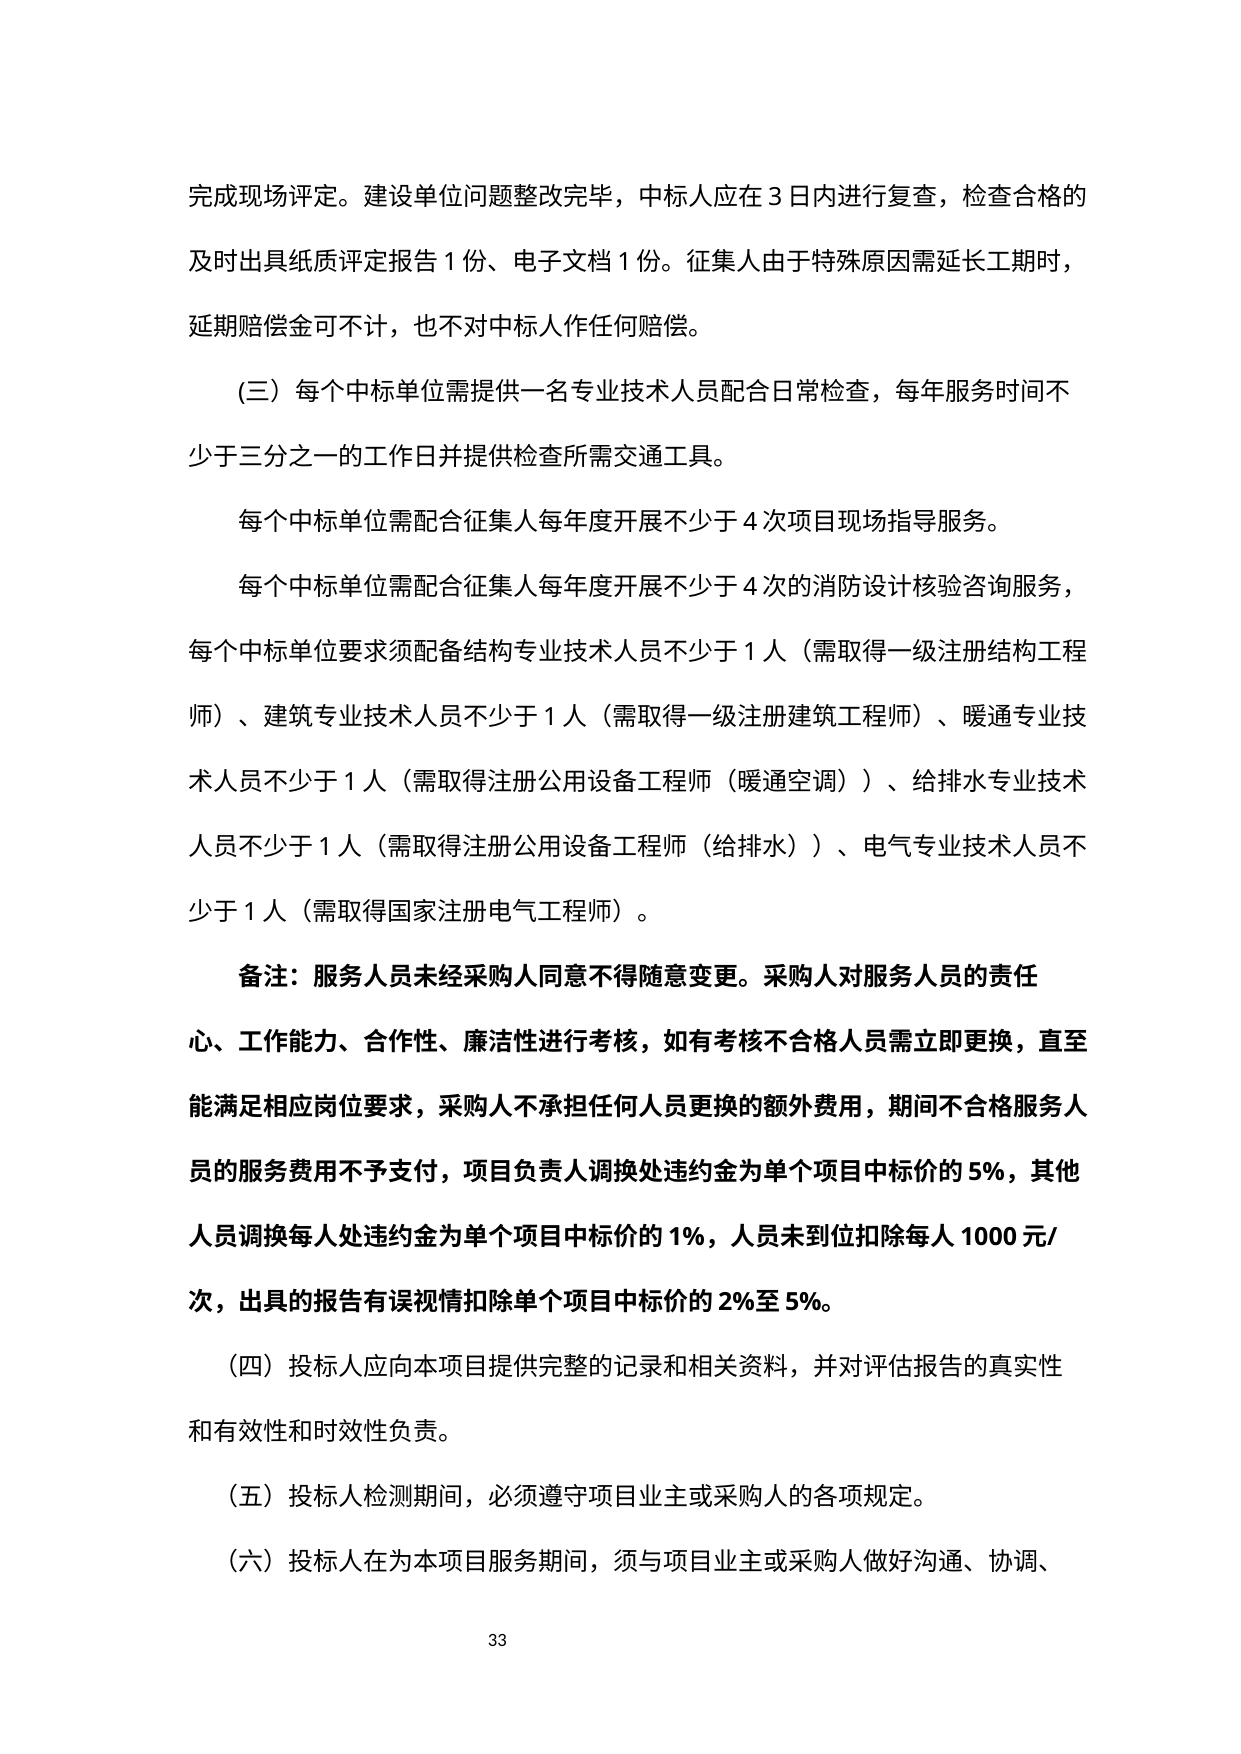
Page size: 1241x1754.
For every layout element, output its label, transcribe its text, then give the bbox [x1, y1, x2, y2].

text 每个中标单位需配合征集人每年度开展不少于4次的消防设计核验咨询服务，每个中标单位要求须配备结构专业技术人员不少于1人（需取得一级注册结构工程师）、建筑专业技术人员不少于1人（需取得一级注册建筑工程师）、暖通专业技术人员不少于1人（需取得注册公用设备工程师（暖通空调））、给排水专业技术人员不少于1人（需取得注册公用设备工程师（给排水））、电气专业技术人员不少于1人（需取得国家注册电气工程师）。 [188, 552, 1088, 942]
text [188, 1527, 1088, 1592]
text 备注：服务人员未经采购人同意不得随意变更。采购人对服务人员的责任心、工作能力、合作性、廉洁性进行考核，如有考核不合格人员需立即更换，直至能满足相应岗位要求，采购人不承担任何人员更换的额外费用，期间不合格服务人员的服务费用不予支付，项目负责人调换处违约金为单个项目中标价的5%，其他人员调换每人处违约金为单个项目中标价的1%，人员未到位扣除每人1000元/次，出具的报告有误视情扣除单个项目中标价的2%至5%。 [188, 942, 1088, 1332]
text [188, 162, 1088, 357]
text （四）投标人应向本项目提供完整的记录和相关资料，并对评估报告的真实性和有效性和时效性负责。 [188, 1332, 1088, 1462]
text 每个中标单位需配合征集人每年度开展不少于4次项目现场指导服务。 [188, 487, 1088, 552]
text （五）投标人检测期间，必须遵守项目业主或采购人的各项规定。 [188, 1462, 1088, 1527]
text (三）每个中标单位需提供一名专业技术人员配合日常检查，每年服务时间不少于三分之一的工作日并提供检查所需交通工具。 [188, 357, 1088, 487]
